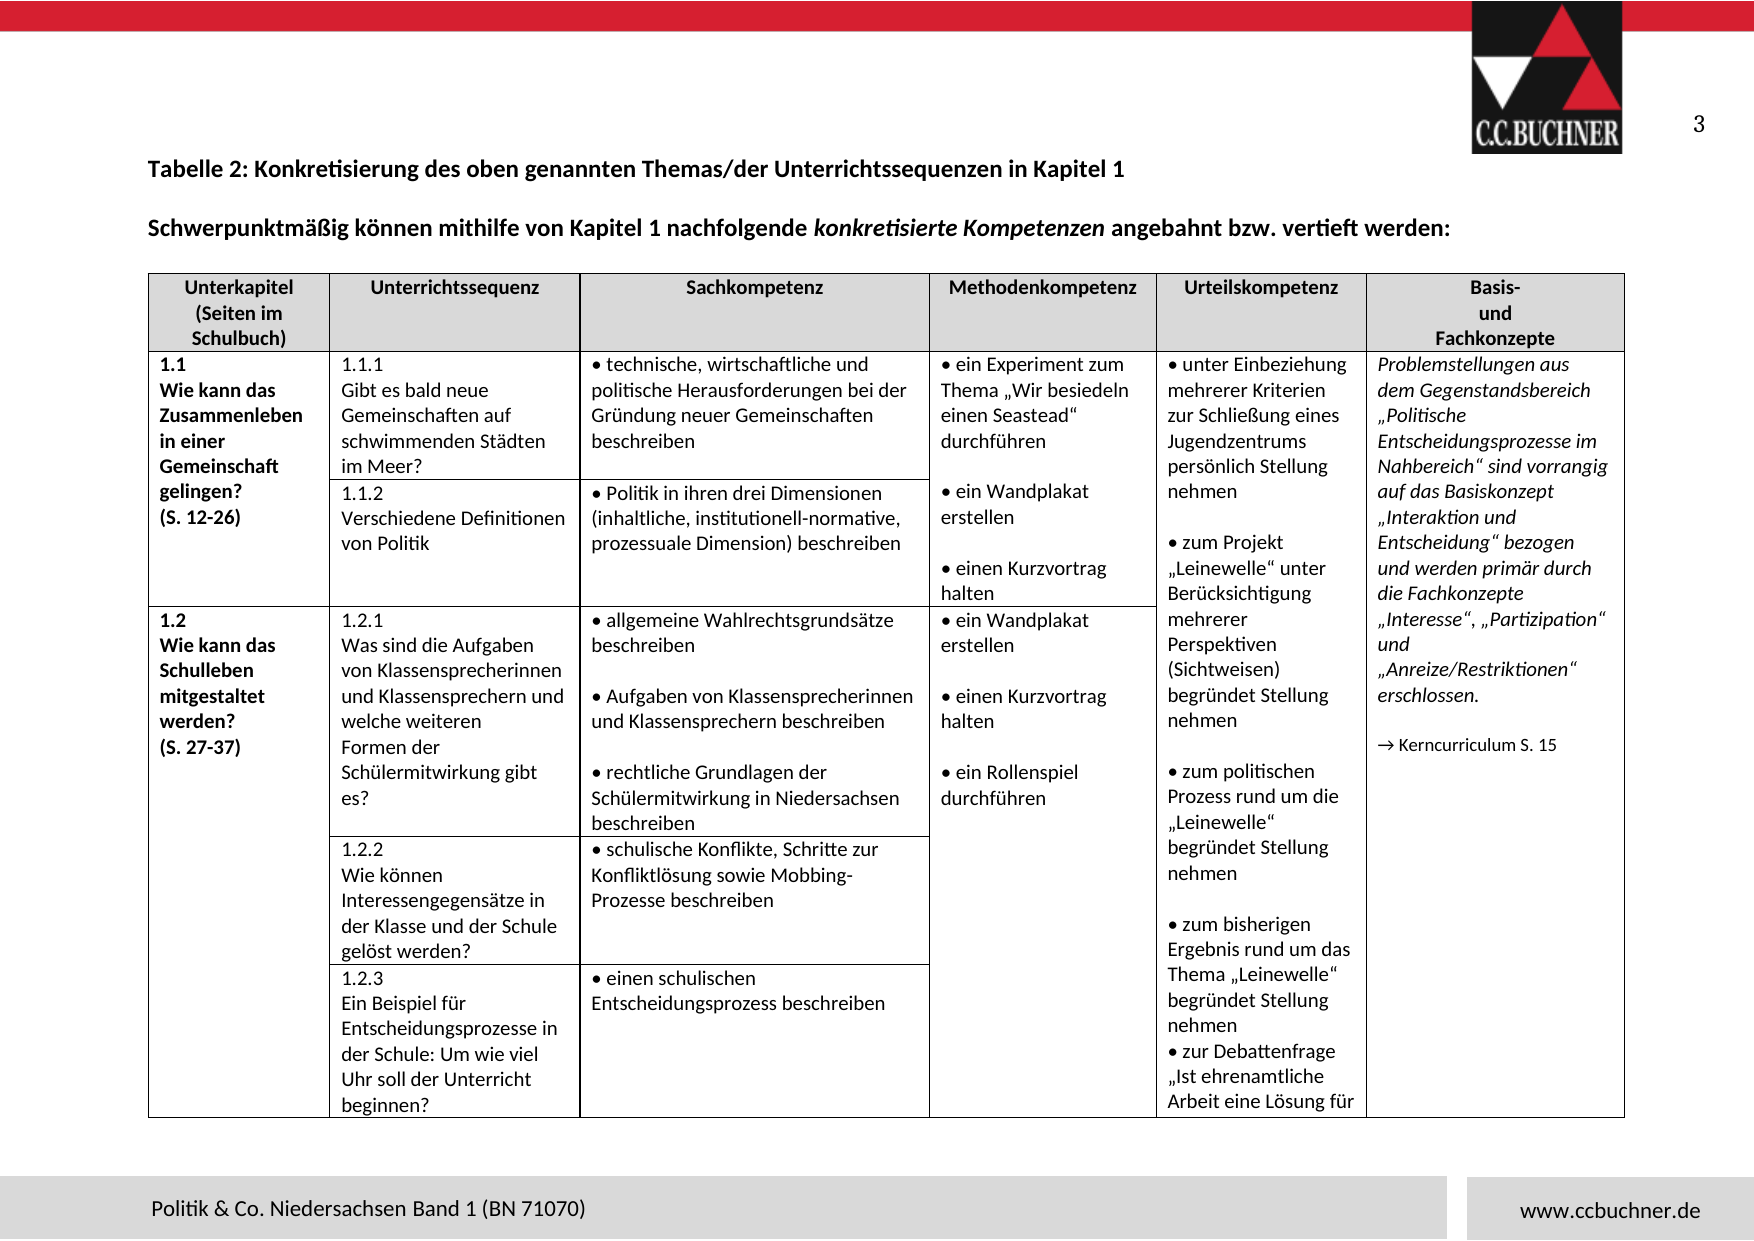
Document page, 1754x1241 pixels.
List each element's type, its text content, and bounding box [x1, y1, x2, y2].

table_cell • einen schulischen Entscheidungsprozess beschreiben [581, 965, 929, 1117]
table_header Basis- und Fachkonzepte [1367, 274, 1624, 351]
table_cell • ein Experiment zum Thema „Wir besiedeln einen Seastead“ durchführen • ein Wandplakat erstellen • einen Kurzvortrag halten [930, 352, 1156, 606]
table_header Sachkompetenz [581, 274, 929, 351]
table_cell • Politik in ihren drei Dimensionen (inhaltliche, institutionell-normative, prozessuale Dimension) beschreiben [581, 480, 929, 606]
table_cell • allgemeine Wahlrechtsgrundsätze beschreiben • Aufgaben von Klassensprecherinnen und Klassensprechern beschreiben • rechtliche Grundlagen der Schülermitwirkung in Niedersachsen beschreiben [581, 607, 929, 836]
table_cell • schulische Konflikte, Schritte zur Konfliktlösung sowie Mobbing-Prozesse beschreiben [581, 837, 929, 964]
table_cell • technische, wirtschaftliche und politische Herausforderungen bei der Gründung neuer Gemeinschaften beschreiben [581, 352, 929, 479]
table_cell 1.1 Wie kann das Zusammenleben in einer Gemeinschaft gelingen? (S. 12-26) [149, 352, 329, 606]
table_cell 1.2 Wie kann das Schulleben mitgestaltet werden? (S. 27-37) [149, 607, 329, 1117]
table_cell 1.2.2 Wie können Interessengegensätze in der Klasse und der Schule gelöst werden? [330, 837, 579, 964]
table_cell • ein Wandplakat erstellen • einen Kurzvortrag halten • ein Rollenspiel durchführen [930, 607, 1156, 1117]
table_cell Problemstellungen aus dem Gegenstandsbereich „Politische Entscheidungsprozesse im Nahbereich“ sind vorrangig auf das Basiskonzept „Interaktion und Entscheidung“ bezogen und werden primär durch die Fachkonzepte „Interesse“, „Partizipation“ und „Anreize/Restriktionen“ erschlossen. → Kerncurriculum S. 15 [1367, 352, 1624, 1117]
text Tabelle 2: Konkretisierung des oben genannten Themas/der Unterrichtssequenzen in Kapitel 1 [148, 148, 1606, 184]
table_header Methodenkompetenz [930, 274, 1156, 351]
table_header Unterrichtssequenz [330, 274, 579, 351]
table_header Urteilskompetenz [1157, 274, 1366, 351]
text Schwerpunktmäßig können mithilfe von Kapitel 1 nachfolgende konkretisierte Kompetenzen angebahnt bzw. vertieft werden: [148, 212, 1606, 243]
table_header Unterkapitel (Seiten im Schulbuch) [149, 274, 329, 351]
table_cell 1.1.2 Verschiedene Definitionen von Politik [330, 480, 579, 606]
table_cell • unter Einbeziehung mehrerer Kriterien zur Schließung eines Jugendzentrums persönlich Stellung nehmen • zum Projekt „Leinewelle“ unter Berücksichtigung mehrerer Perspektiven (Sichtweisen) begründet Stellung nehmen • zum politischen Prozess rund um die „Leinewelle“ begründet Stellung nehmen • zum bisherigen Ergebnis rund um das Thema „Leinewelle“ begründet Stellung nehmen • zur Debattenfrage „Ist ehrenamtliche Arbeit eine Lösung für die Probleme der Kommunen?“ begründet Stellung nehmen • Vorschläge zur Senkung der Verschuldung von Kommunen beurteilen • ein Jugendparlament als geeignetes Mittel der Jugendbeteiligung in der Gemeinde beurteilen [1157, 352, 1366, 1117]
table_cell 1.2.3 Ein Beispiel für Entscheidungsprozesse in der Schule: Um wie viel Uhr soll der Unterricht beginnen? [330, 965, 579, 1117]
table_cell 1.1.1 Gibt es bald neue Gemeinschaften auf schwimmenden Städten im Meer? [330, 352, 579, 479]
table_cell 1.2.1 Was sind die Aufgaben von Klassensprecherinnen und Klassensprechern und welche weiteren Formen der Schülermitwirkung gibt es? [330, 607, 579, 836]
